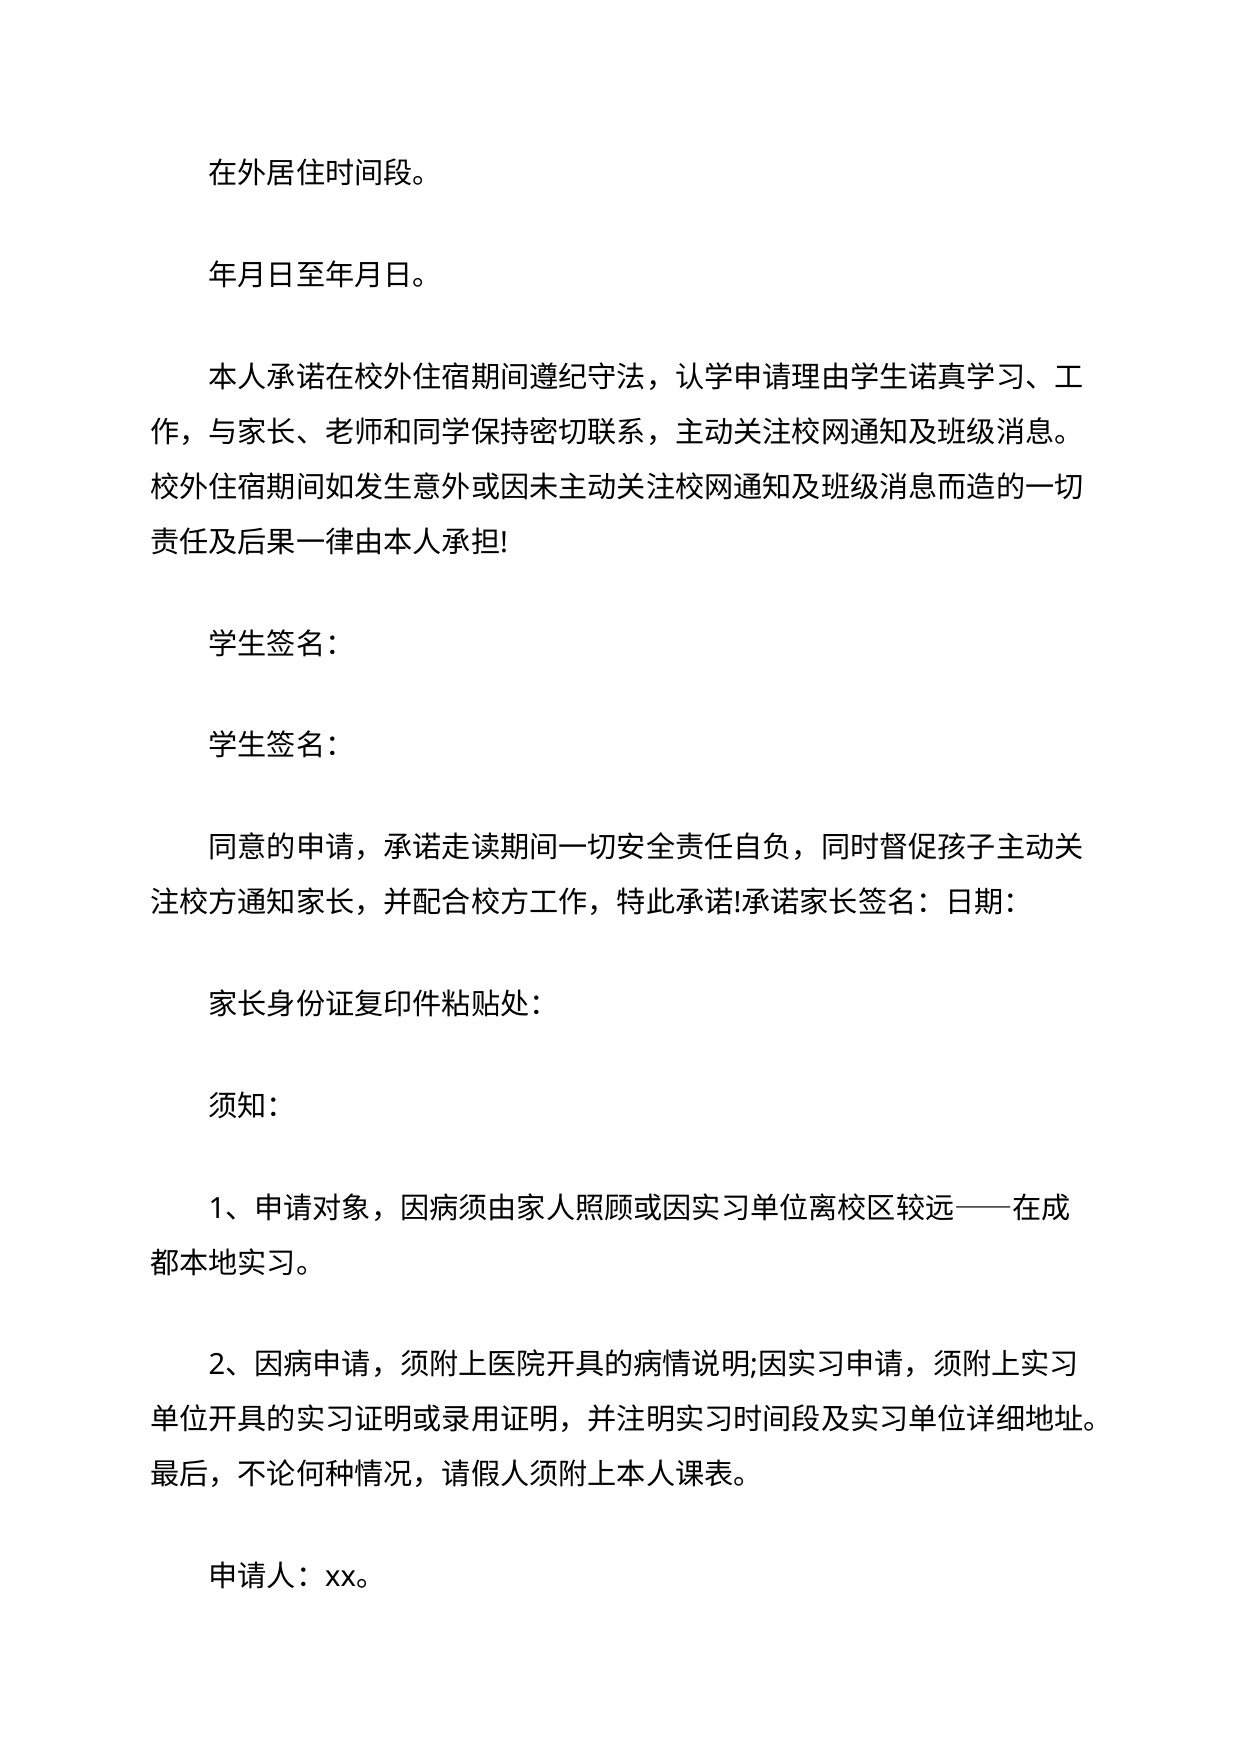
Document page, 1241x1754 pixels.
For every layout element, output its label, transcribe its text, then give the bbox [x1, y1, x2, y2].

text 同意的申请，承诺走读期间一切安全责任自负，同时督促孩子主动关注校方通知家长，并配合校方工作，特此承诺!承诺家长签名：日期： [150, 824, 1090, 921]
text 须知： [150, 1082, 1090, 1125]
text 家长身份证复印件粘贴处： [150, 981, 1090, 1023]
text 2、因病申请，须附上医院开具的病情说明;因实习申请，须附上实习单位开具的实习证明或录用证明，并注明实习时间段及实习单位详细地址。最后，不论何种情况，请假人须附上本人课表。 [150, 1341, 1090, 1493]
text 年月日至年月日。 [150, 252, 1090, 294]
text 本人承诺在校外住宿期间遵纪守法，认学申请理由学生诺真学习、工作，与家长、老师和同学保持密切联系，主动关注校网通知及班级消息。校外住宿期间如发生意外或因未主动关注校网通知及班级消息而造的一切责任及后果一律由本人承担! [150, 353, 1090, 561]
text 学生签名： [150, 722, 1090, 764]
text 1、申请对象，因病须由家人照顾或因实习单位离校区较远——在成都本地实习。 [150, 1184, 1090, 1281]
text 申请人：xx。 [150, 1553, 1090, 1595]
text 学生签名： [150, 620, 1090, 662]
text 在外居住时间段。 [150, 150, 1090, 192]
